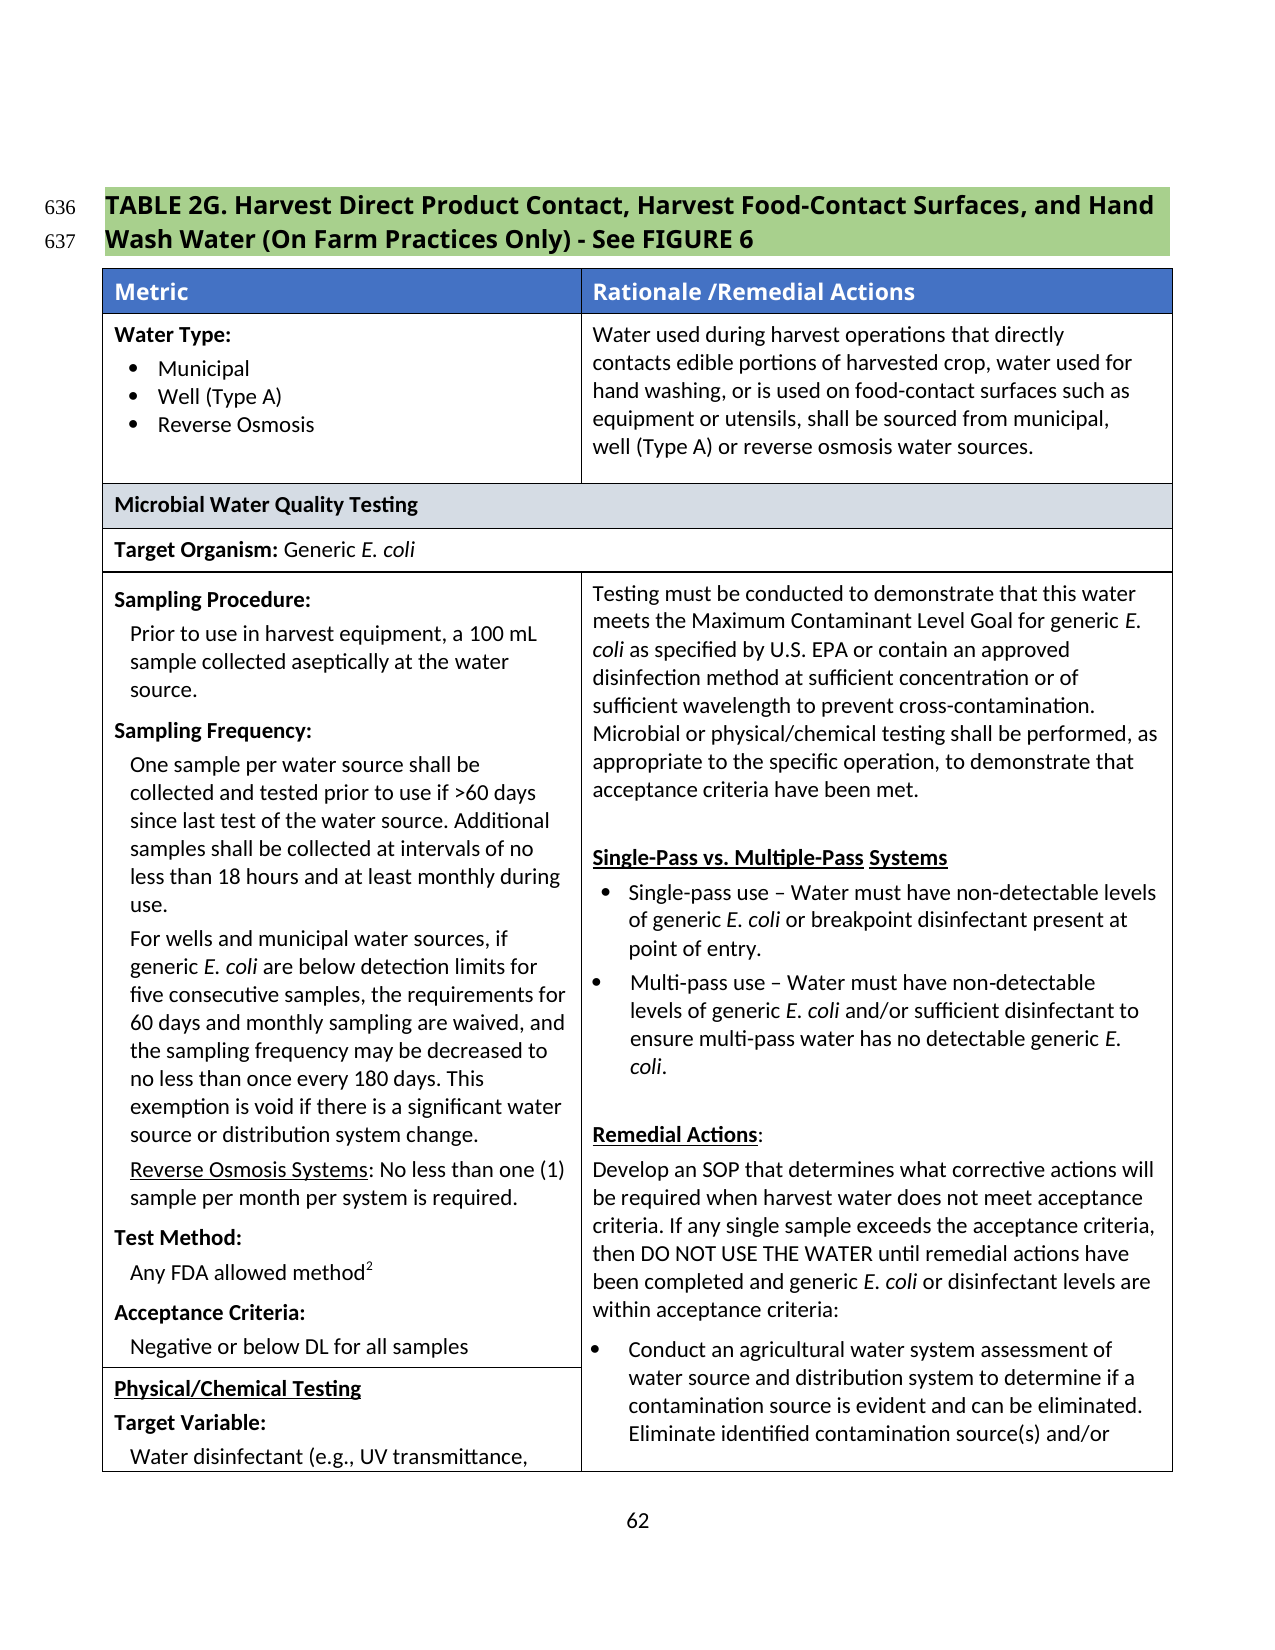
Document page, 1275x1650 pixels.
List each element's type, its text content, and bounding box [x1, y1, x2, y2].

table_header Metric [103, 269, 581, 313]
table_cell Water used during harvest operations that directly contacts edible portions of harvested crop, water used for hand washing, or is used on food-contact surfaces such as equipment or utensils, shall be sourced from municipal, well (Type A) or reverse osmosis water sources. [582, 314, 1172, 482]
table_cell Sampling Procedure: Prior to use in harvest equipment, a 100 mL sample collected aseptically at the water source. Sampling Frequency: One sample per water source shall be collected and tested prior to use if >60 days since last test of the water source. Additional samples shall be collected at intervals of no less than 18 hours and at least monthly during use. For wells and municipal water sources, if generic E. coli are below detection limits for five consecutive samples, the requirements for 60 days and monthly sampling are waived, and the sampling frequency may be decreased to no less than once every 180 days. This exemption is void if there is a significant water source or distribution system change. Reverse Osmosis Systems: No less than one (1) sample per month per system is required. Test Method: Any FDA allowed method2 Acceptance Criteria: Negative or below DL for all samples [103, 573, 581, 1367]
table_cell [103, 1368, 581, 1471]
table_header Rationale /Remedial Actions [582, 269, 1172, 313]
table_cell Microbial Water Quality Testing [103, 484, 1172, 528]
subtitle TABLE 2G. Harvest Direct Product Contact, Harvest Food-Contact Surfaces, and Hand Wash Water (On Farm Practices Only) - See FIGURE 6 [105, 187, 1170, 256]
table_cell Testing must be conducted to demonstrate that this water meets the Maximum Contaminant Level Goal for generic E. coli as specified by U.S. EPA or contain an approved disinfection method at sufficient concentration or of sufficient wavelength to prevent cross-contamination. Microbial or physical/chemical testing shall be performed, as appropriate to the specific operation, to demonstrate that acceptance criteria have been met. Single-Pass vs. Multiple-Pass Systems Single-pass use – Water must have non-detectable levels of generic E. coli or breakpoint disinfectant present at point of entry. Multi‐pass use – Water must have non‐detectable levels of generic E. coli and/or sufficient disinfectant to ensure multi-pass water has no detectable generic E. coli. Remedial Actions: Develop an SOP that determines what corrective actions will be required when harvest water does not meet acceptance criteria. If any single sample exceeds the acceptance criteria, then DO NOT USE THE WATER until remedial actions have been completed and generic E. coli or disinfectant levels are within acceptance criteria: Conduct an agricultural water system assessment of water source and distribution system to determine if a contamination source is evident and can be eliminated. Eliminate identified contamination source(s) and/or treat with appropriate disinfectants. For wells, perform an agricultural water system assessment and/or treat as described in Appendix A. Retest the water at the same sampling point after conducting the agricultural water assessment for water used for harvest and/or taking remedial actions to determine if it meets the outlined microbial acceptance criteria for this use. For example, if the water intended for use on food-contact surfaces has detectable generic E. coli, DO NOT USE THE WATER. Examine the distribution line and source inlet as described in Appendix A and retest from the same point of use. After corrective actions have been implemented and verified the water may be used for harvest operations and hand wash water. [582, 573, 1172, 1471]
table_cell Water Type: Municipal Well (Type A) Reverse Osmosis [103, 314, 581, 482]
table_cell Target Organism: Generic E. coli [103, 529, 1172, 571]
